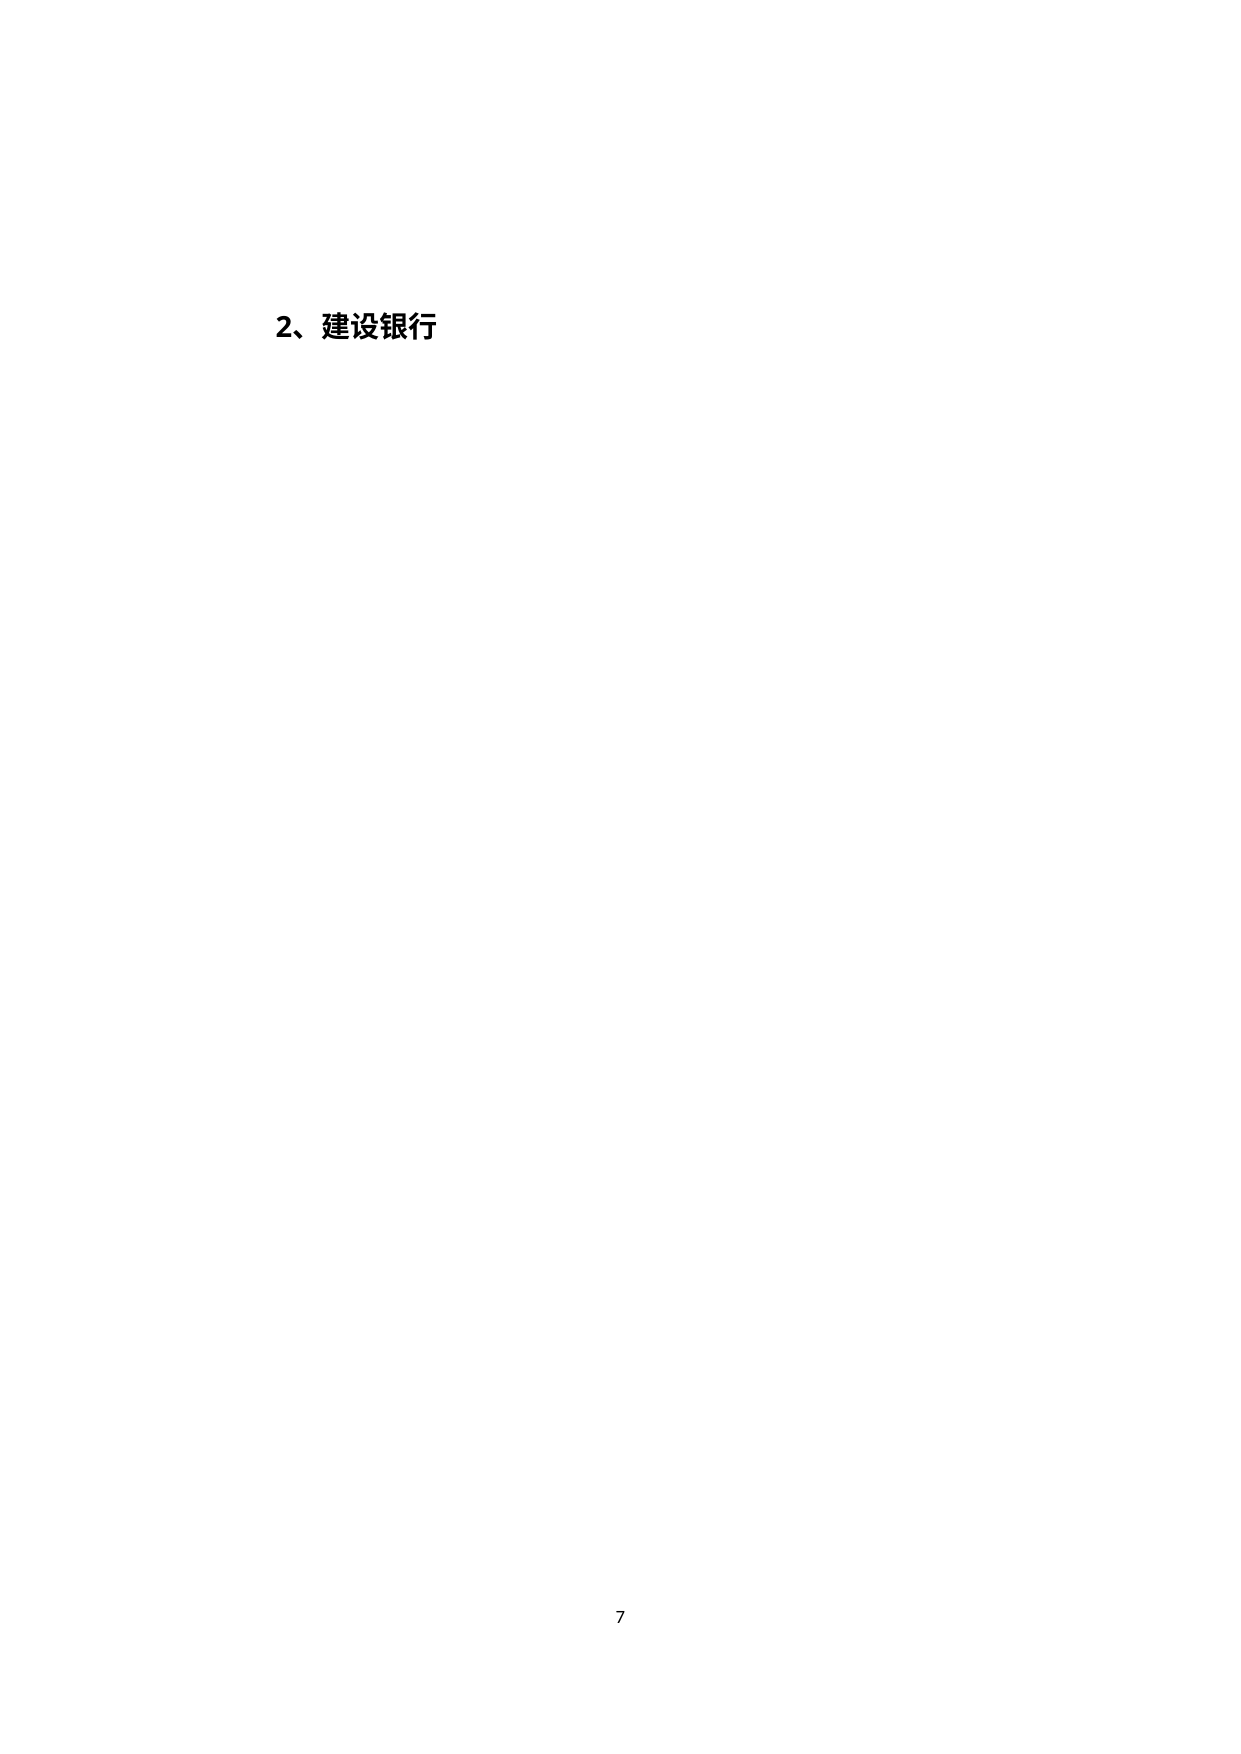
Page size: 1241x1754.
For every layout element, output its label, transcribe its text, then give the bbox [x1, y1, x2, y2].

text 2、建设银行 [187, 292, 1053, 357]
